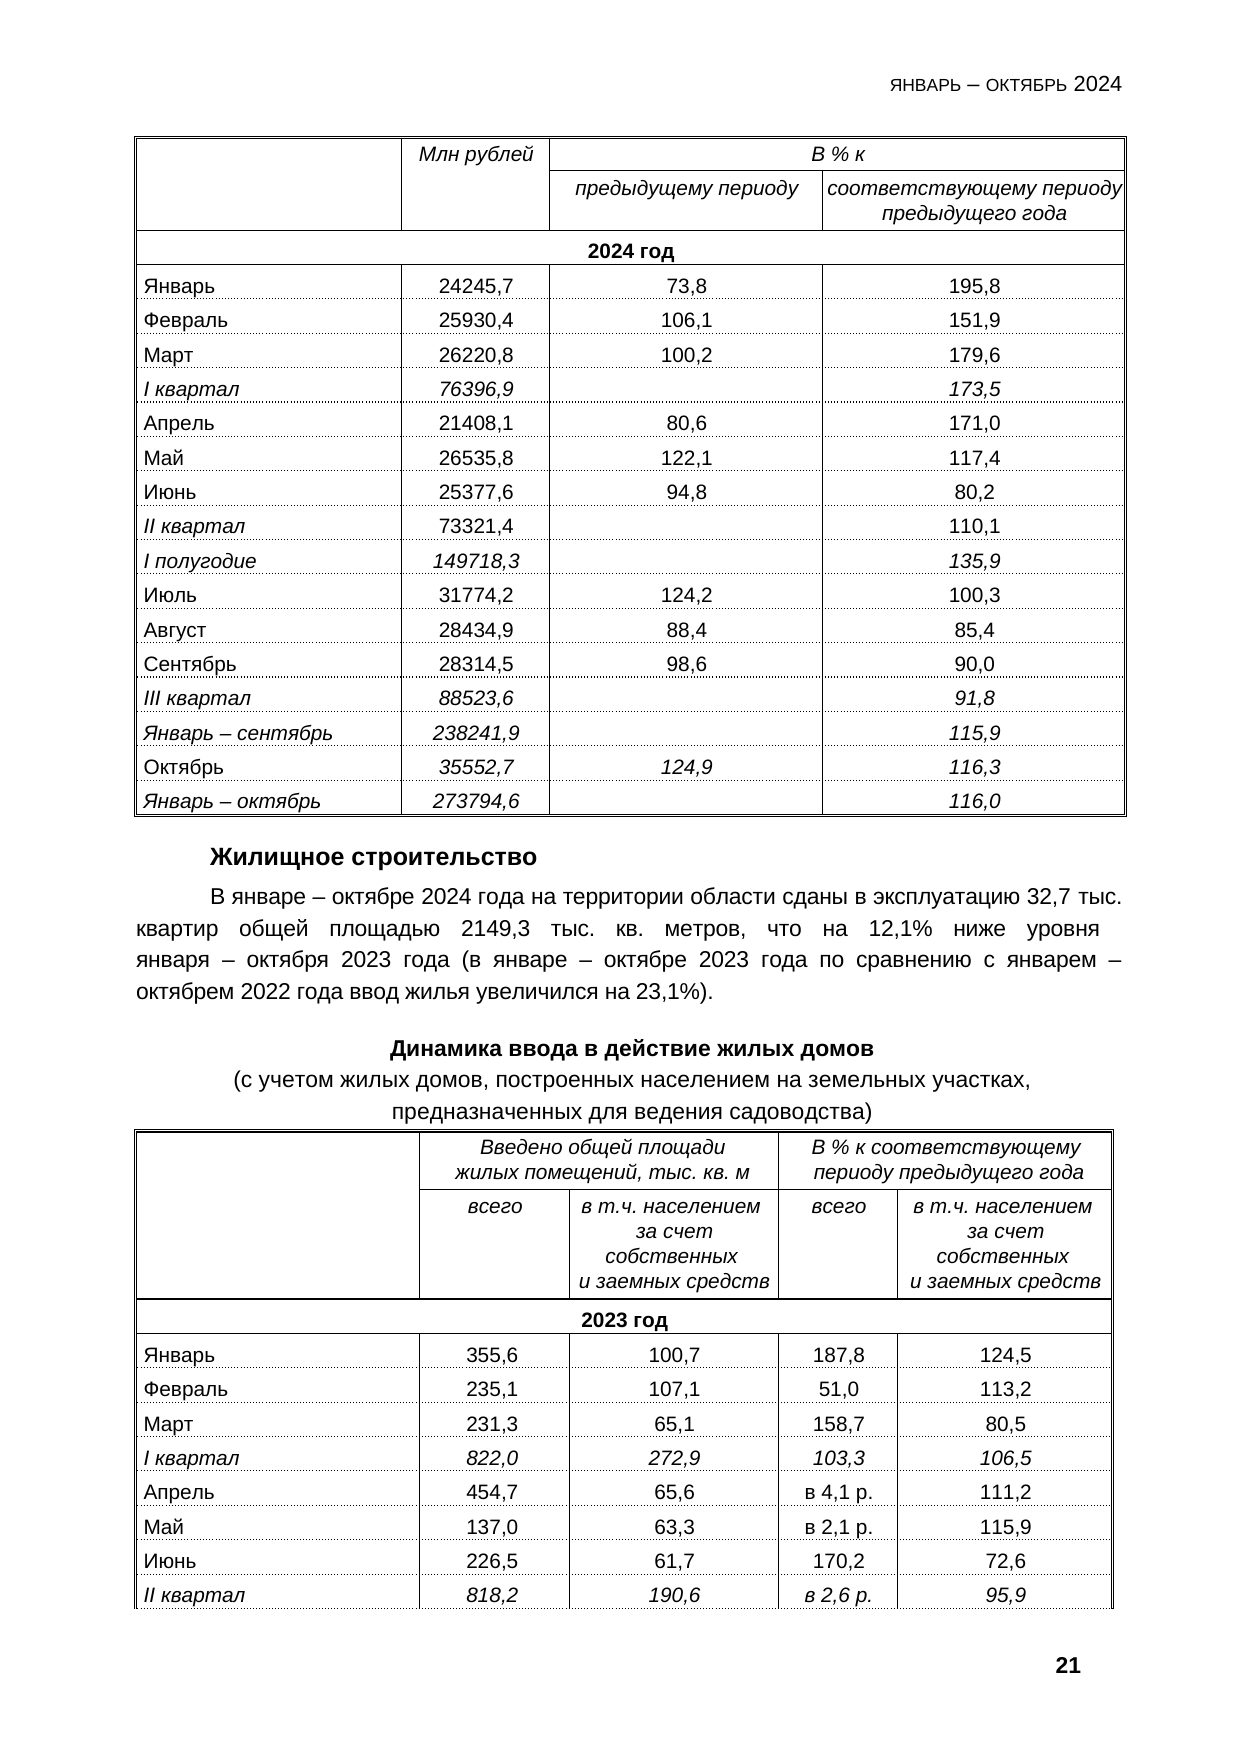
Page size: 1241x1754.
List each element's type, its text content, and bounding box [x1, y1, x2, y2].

table_cell 65,6 [570, 1470, 778, 1505]
table_cell 85,4 [823, 608, 1124, 642]
table_cell всего [779, 1190, 897, 1298]
table_cell 124,9 [550, 745, 822, 779]
table_cell соответствующему периоду предыдущего года [823, 171, 1124, 229]
table_cell 117,4 [823, 436, 1124, 470]
table_header [137, 139, 401, 229]
text Динамика ввода в действие жилых домов (с учетом жилых домов, построенных населением на земельных участках, предназначенных для ведения садоводства) [142, 1034, 1122, 1124]
table_cell II квартал [137, 505, 401, 539]
table_cell 111,2 [898, 1470, 1111, 1505]
table_cell 80,2 [823, 470, 1124, 504]
table_cell в т.ч. населением за счет собственных и заемных средств [570, 1190, 778, 1298]
table_cell 235,1 [420, 1367, 569, 1402]
table_cell 25930,4 [402, 298, 549, 333]
table_cell 61,7 [570, 1539, 778, 1573]
table_cell Август [137, 608, 401, 642]
table_cell 106,1 [550, 298, 822, 333]
table_cell 31774,2 [402, 573, 549, 608]
table_cell Январь – октябрь [137, 780, 401, 814]
table_cell 25377,6 [402, 470, 549, 504]
table_cell 113,2 [898, 1367, 1111, 1402]
table_cell 2023 год [137, 1300, 1111, 1333]
table_cell 171,0 [823, 401, 1124, 436]
table_cell 238241,9 [402, 711, 549, 745]
table_cell 179,6 [823, 333, 1124, 367]
table_cell 103,3 [779, 1436, 897, 1470]
table_cell 91,8 [823, 676, 1124, 711]
table_cell 100,3 [823, 573, 1124, 608]
table_cell 822,0 [420, 1436, 569, 1470]
table_cell [550, 676, 822, 711]
table_cell 149718,3 [402, 539, 549, 573]
table_cell 28314,5 [402, 642, 549, 676]
table_cell 65,1 [570, 1402, 778, 1436]
table_cell 124,2 [550, 573, 822, 608]
text Жилищное строительство [136, 842, 1122, 871]
table_cell 80,6 [550, 401, 822, 436]
table_cell 151,9 [823, 298, 1124, 333]
table_cell 158,7 [779, 1402, 897, 1436]
table_cell в 2,6 р. [779, 1574, 897, 1608]
table_cell 124,5 [898, 1334, 1111, 1367]
table_cell Май [137, 1505, 419, 1539]
table_cell Октябрь [137, 745, 401, 779]
table_cell Январь – сентябрь [137, 711, 401, 745]
table_cell 106,5 [898, 1436, 1111, 1470]
table_cell 95,9 [898, 1574, 1111, 1608]
table_cell 100,7 [570, 1334, 778, 1367]
table_cell 76396,9 [402, 367, 549, 401]
table_cell 115,9 [823, 711, 1124, 745]
table_cell Июнь [137, 470, 401, 504]
table_cell Июнь [137, 1539, 419, 1573]
table_cell 110,1 [823, 505, 1124, 539]
table_cell 187,8 [779, 1334, 897, 1367]
table_cell 98,6 [550, 642, 822, 676]
table_cell 122,1 [550, 436, 822, 470]
table_cell Март [137, 333, 401, 367]
table_cell II квартал [137, 1574, 419, 1608]
table_cell 226,5 [420, 1539, 569, 1573]
table_cell 94,8 [550, 470, 822, 504]
table_cell 135,9 [823, 539, 1124, 573]
table_cell предыдущему периоду [550, 171, 822, 229]
table_cell 72,6 [898, 1539, 1111, 1573]
table_cell Январь [137, 265, 401, 298]
table_cell [550, 780, 822, 814]
table_cell 88,4 [550, 608, 822, 642]
table_cell 100,2 [550, 333, 822, 367]
table_cell 107,1 [570, 1367, 778, 1402]
table_header [137, 1133, 419, 1298]
table_cell 818,2 [420, 1574, 569, 1608]
table_cell [550, 367, 822, 401]
table_cell Июль [137, 573, 401, 608]
table_cell 88523,6 [402, 676, 549, 711]
table_cell 116,0 [823, 780, 1124, 814]
table_cell I квартал [137, 367, 401, 401]
table_cell 51,0 [779, 1367, 897, 1402]
table_cell 28434,9 [402, 608, 549, 642]
table_cell 195,8 [823, 265, 1124, 298]
table_cell 454,7 [420, 1470, 569, 1505]
table_cell 115,9 [898, 1505, 1111, 1539]
table_cell Февраль [137, 1367, 419, 1402]
table_cell 170,2 [779, 1539, 897, 1573]
table_cell Март [137, 1402, 419, 1436]
table_cell 355,6 [420, 1334, 569, 1367]
table_cell 73321,4 [402, 505, 549, 539]
table_cell 173,5 [823, 367, 1124, 401]
table_cell Май [137, 436, 401, 470]
table_cell Февраль [137, 298, 401, 333]
table_cell 21408,1 [402, 401, 549, 436]
table_cell 26535,8 [402, 436, 549, 470]
table_cell Апрель [137, 1470, 419, 1505]
table_cell 73,8 [550, 265, 822, 298]
table_cell 24245,7 [402, 265, 549, 298]
table_cell 80,5 [898, 1402, 1111, 1436]
table_cell [550, 539, 822, 573]
table_cell I полугодие [137, 539, 401, 573]
table_cell 35552,7 [402, 745, 549, 779]
table_cell I квартал [137, 1436, 419, 1470]
table_cell в 4,1 р. [779, 1470, 897, 1505]
table_header В % к соответствующему периоду предыдущего года [779, 1133, 1111, 1189]
table_header Млн рублей [402, 139, 549, 229]
table_cell Январь [137, 1334, 419, 1367]
table_cell 272,9 [570, 1436, 778, 1470]
table_cell 273794,6 [402, 780, 549, 814]
table_cell 63,3 [570, 1505, 778, 1539]
table_cell в т.ч. населением за счет собственных и заемных средств [898, 1190, 1111, 1298]
table_cell [550, 505, 822, 539]
table_cell в 2,1 р. [779, 1505, 897, 1539]
table_cell всего [420, 1190, 569, 1298]
table_cell III квартал [137, 676, 401, 711]
table_cell 26220,8 [402, 333, 549, 367]
table_cell 137,0 [420, 1505, 569, 1539]
table_header В % к [550, 139, 1124, 170]
table_cell 116,3 [823, 745, 1124, 779]
table_cell 190,6 [570, 1574, 778, 1608]
table_cell 231,3 [420, 1402, 569, 1436]
table_cell 90,0 [823, 642, 1124, 676]
table_cell 2024 год [137, 231, 1124, 264]
text В январе – октябре 2024 года на территории области сданы в эксплуатацию 32,7 тыс. квартир общей площадью 2149,3 тыс. кв. метров, что на 12,1% ниже уровня января – октября 2023 года (в январе – октябре 2023 года по сравнению с январем – октябрем 2022 года ввод жилья увеличился на 23,1%). [136, 883, 1122, 1004]
table_cell [550, 711, 822, 745]
table_cell Сентябрь [137, 642, 401, 676]
table_cell Апрель [137, 401, 401, 436]
table_header Введено общей площади жилых помещений, тыс. кв. м [420, 1133, 778, 1189]
